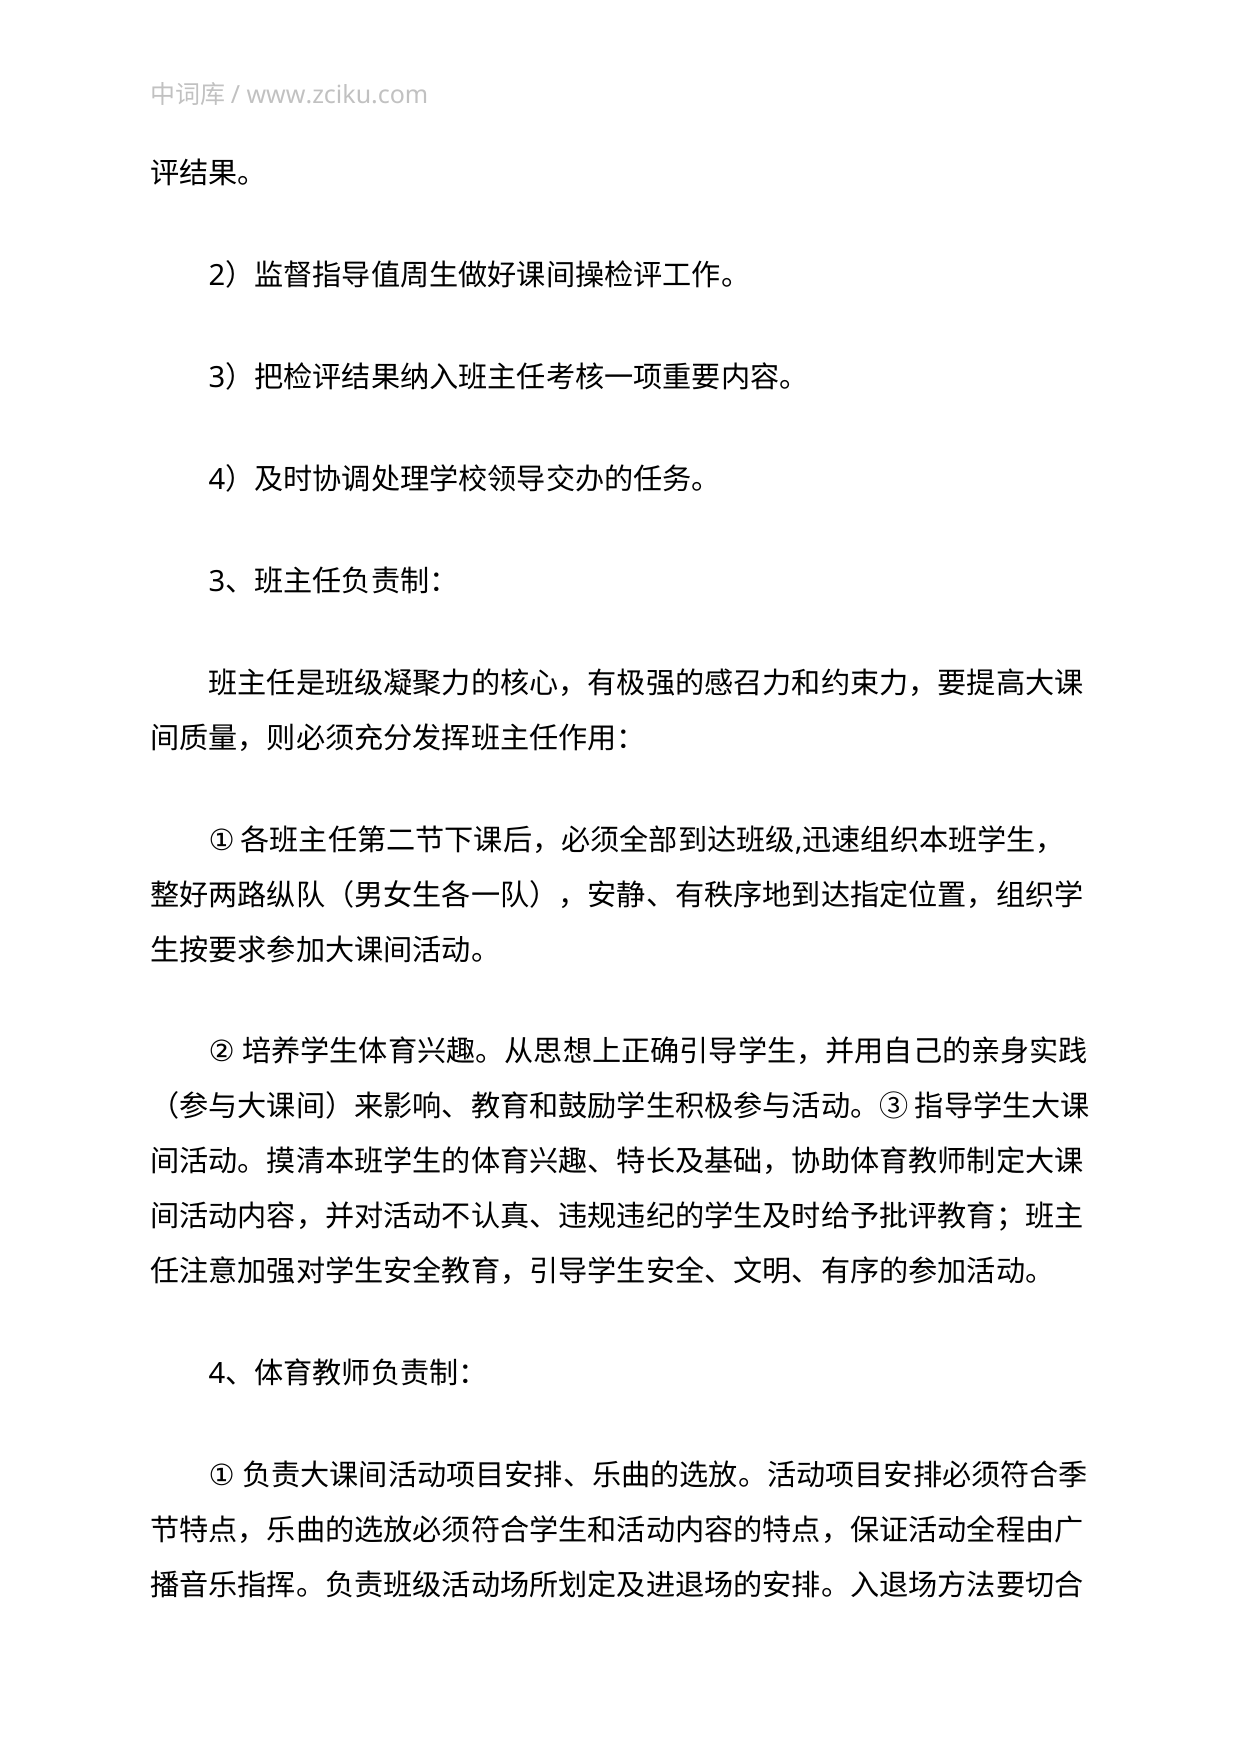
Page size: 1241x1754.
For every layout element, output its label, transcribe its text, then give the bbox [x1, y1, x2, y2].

text 2）监督指导值周生做好课间操检评工作。 [150, 252, 1090, 294]
text 4、体育教师负责制： [150, 1349, 1090, 1392]
text 3）把检评结果纳入班主任考核一项重要内容。 [150, 354, 1090, 396]
text 3、班主任负责制： [150, 558, 1090, 600]
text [150, 1451, 1090, 1604]
text 班主任是班级凝聚力的核心，有极强的感召力和约束力，要提高大课间质量，则必须充分发挥班主任作用： [150, 660, 1090, 757]
text 4）及时协调处理学校领导交办的任务。 [150, 456, 1090, 498]
text ② 培养学生体育兴趣。从思想上正确引导学生，并用自己的亲身实践（参与大课间）来影响、教育和鼓励学生积极参与活动。③ 指导学生大课间活动。摸清本班学生的体育兴趣、特长及基础，协助体育教师制定大课间活动内容，并对活动不认真、违规违纪的学生及时给予批评教育；班主任注意加强对学生安全教育，引导学生安全、文明、有序的参加活动。 [150, 1028, 1090, 1290]
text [150, 150, 1090, 192]
text ①各班主任第二节下课后，必须全部到达班级,迅速组织本班学生，整好两路纵队（男女生各一队），安静、有秩序地到达指定位置，组织学生按要求参加大课间活动。 [150, 816, 1090, 968]
